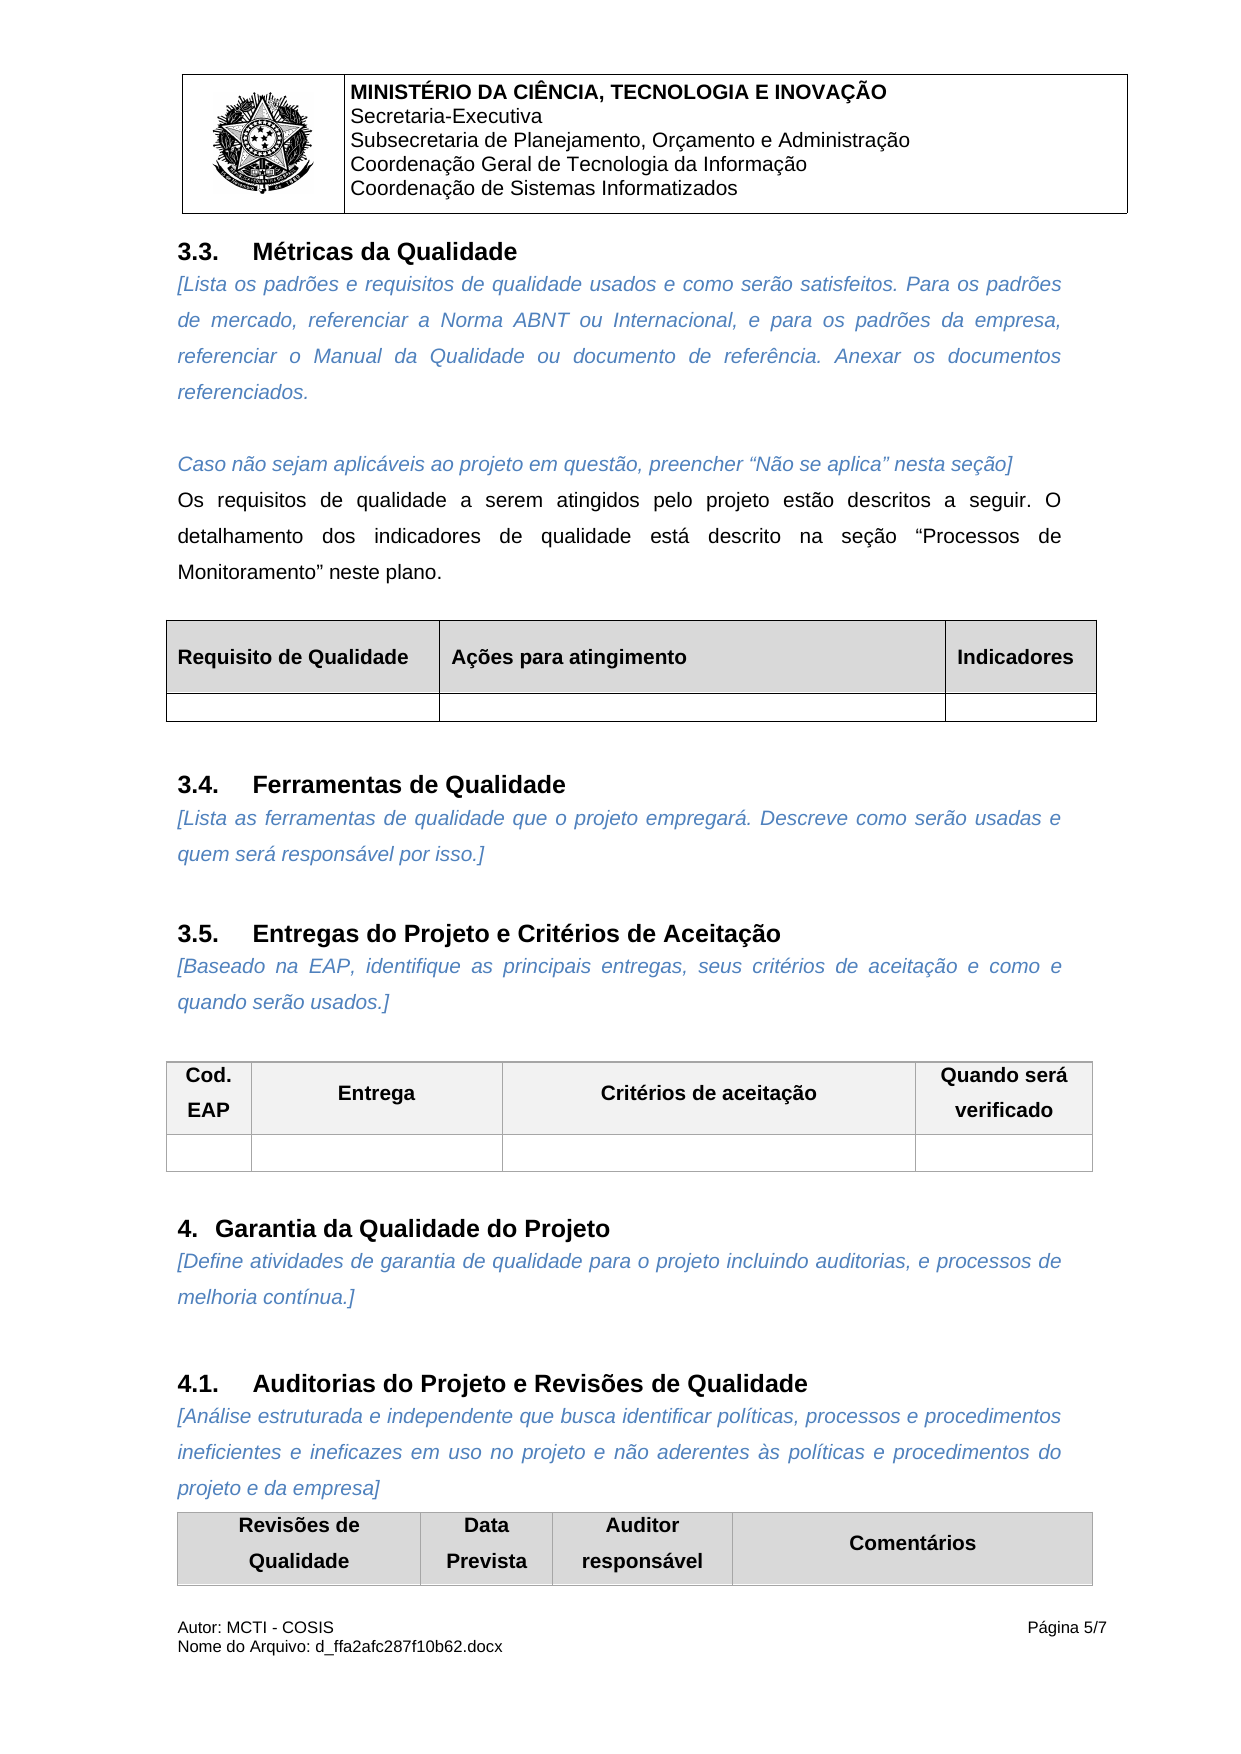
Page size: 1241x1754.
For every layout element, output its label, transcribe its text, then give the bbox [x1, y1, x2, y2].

subtitle Métricas da Qualidade [177, 237, 1063, 266]
table_header Cod. EAP [167, 1063, 251, 1134]
text Os requisitos de qualidade a serem atingidos pelo projeto estão descritos a seguir. O detalhamento dos indicadores de qualidade está descrito na seção “Processos de Monitoramento” neste plano. [177, 488, 1063, 583]
table_header Indicadores [946, 621, 1096, 692]
subtitle Garantia da Qualidade do Projeto [177, 1213, 1063, 1242]
table_header Critérios de aceitação [503, 1063, 915, 1134]
text [Define atividades de garantia de qualidade para o projeto incluindo auditorias, e processos de melhoria contínua.] [177, 1248, 1063, 1308]
text [Análise estruturada e independente que busca identificar políticas, processos e procedimentos ineficientes e ineficazes em uso no projeto e não aderentes às políticas e procedimentos do projeto e da empresa] [177, 1404, 1063, 1500]
subtitle Auditorias do Projeto e Revisões de Qualidade [177, 1369, 1063, 1398]
picture [212, 92, 314, 194]
table_cell [916, 1135, 1092, 1171]
subtitle Entregas do Projeto e Critérios de Aceitação [177, 918, 1063, 947]
table_header Data Prevista [421, 1513, 552, 1584]
text Caso não sejam aplicáveis ao projeto em questão, preencher “Não se aplica” nesta seção] [177, 452, 1063, 476]
table_cell [440, 694, 945, 721]
table_cell [167, 694, 439, 721]
text [Lista as ferramentas de qualidade que o projeto empregará. Descreve como serão usadas e quem será responsável por isso.] [177, 805, 1063, 865]
text [Lista os padrões e requisitos de qualidade usados e como serão satisfeitos. Para os padrões de mercado, referenciar a Norma ABNT ou Internacional, e para os padrões da empresa, referenciar o Manual da Qualidade ou documento de referência. Anexar os documentos referenciados. [177, 272, 1063, 404]
table_cell [252, 1135, 502, 1171]
subtitle Ferramentas de Qualidade [177, 770, 1063, 799]
text [Baseado na EAP, identifique as principais entregas, seus critérios de aceitação e como e quando serão usados.] [177, 953, 1063, 1013]
table_header Requisito de Qualidade [167, 621, 439, 692]
table_header Revisões de Qualidade [178, 1513, 420, 1584]
table_cell [167, 1135, 251, 1171]
table_header Auditor responsável [553, 1513, 732, 1584]
table_header Ações para atingimento [440, 621, 945, 692]
table_cell [503, 1135, 915, 1171]
table_header Quando será verificado [916, 1063, 1092, 1134]
table_cell [946, 694, 1096, 721]
table_header Entrega [252, 1063, 502, 1134]
table_header Comentários [733, 1513, 1092, 1584]
